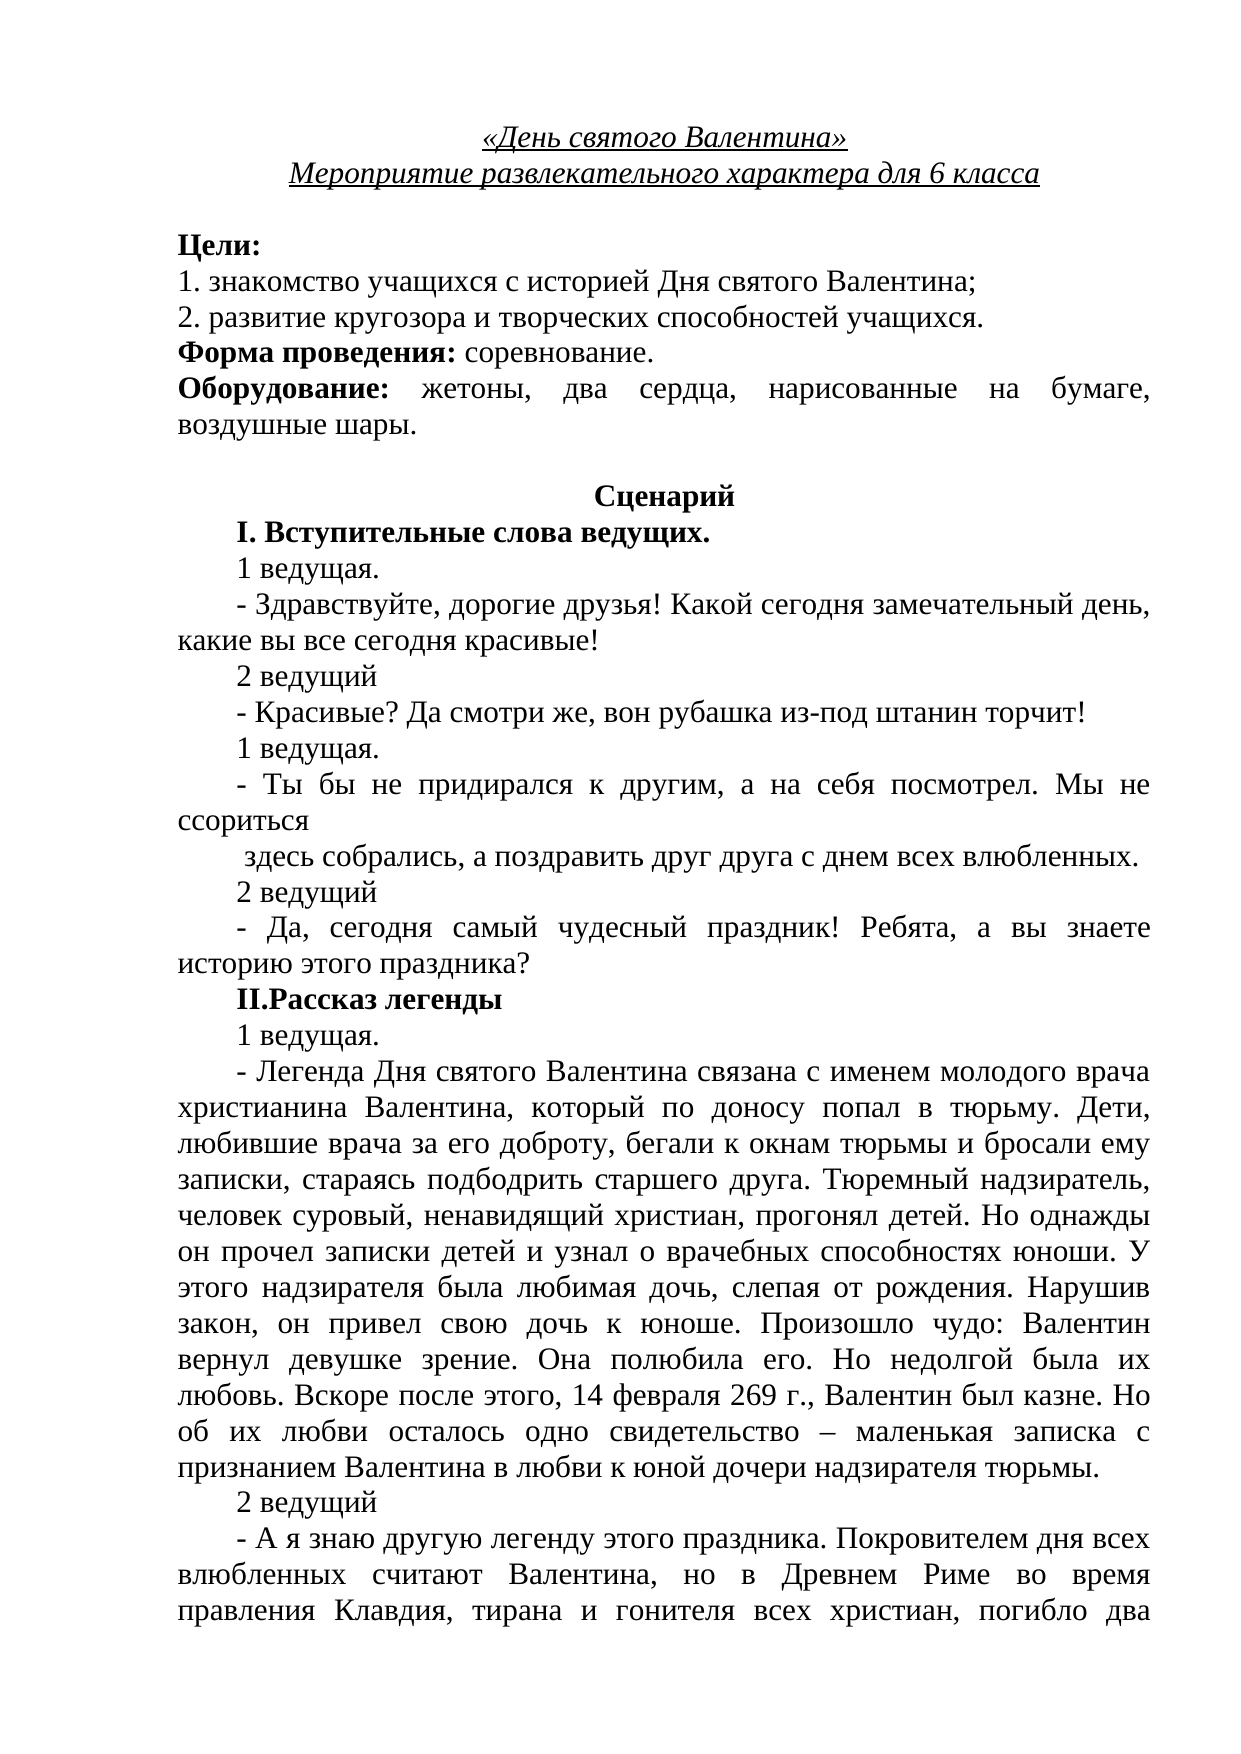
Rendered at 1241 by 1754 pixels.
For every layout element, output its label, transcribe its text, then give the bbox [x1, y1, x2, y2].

text 1 ведущая. [177, 729, 1152, 765]
text 1 ведущая. [177, 1017, 1152, 1052]
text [177, 1520, 1152, 1627]
text - Ты бы не придирался к другим, а на себя посмотрел. Мы не ссориться [177, 765, 1152, 837]
text Цели: [177, 226, 1152, 262]
text I. Вступительные слова ведущих. [177, 513, 1152, 549]
text - Красивые? Да смотри же, вон рубашка из-под штанин торчит! [177, 693, 1152, 729]
text 1 ведущая. [177, 549, 1152, 585]
text - Легенда Дня святого Валентина связана с именем молодого врача христианина Валентина, который по доносу попал в тюрьму. Дети, любившие врача за его доброту, бегали к окнам тюрьмы и бросали ему записки, стараясь подбодрить старшего друга. Тюремный надзиратель, человек суровый, ненавидящий христиан, прогонял детей. Но однажды он прочел записки детей и узнал о врачебных способностях юноши. У этого надзирателя была любимая дочь, слепая от рождения. Нарушив закон, он привел свою дочь к юноше. Произошло чудо: Валентин вернул девушке зрение. Она полюбила его. Но недолгой была их любовь. Вскоре после этого, 14 февраля 269 г., Валентин был казне. Но об их любви осталось одно свидетельство – маленькая записка с признанием Валентина в любви к юной дочери надзирателя тюрьмы. [177, 1052, 1152, 1484]
text Сценарий [177, 477, 1152, 513]
text 2 ведущий [177, 657, 1152, 693]
text Форма проведения: соревнование. [177, 334, 1152, 370]
text 2 ведущий [177, 873, 1152, 909]
text «День святого Валентина» [177, 118, 1152, 154]
text - Да, сегодня самый чудесный праздник! Ребята, а вы знаете историю этого праздника? [177, 909, 1152, 981]
text - Здравствуйте, дорогие друзья! Какой сегодня замечательный день, какие вы все сегодня красивые! [177, 585, 1152, 657]
text Оборудование: жетоны, два сердца, нарисованные на бумаге, воздушные шары. [177, 370, 1152, 442]
text Мероприятие развлекательного характера для 6 класса [177, 154, 1152, 190]
text здесь собрались, а поздравить друг друга с днем всех влюбленных. [177, 837, 1152, 873]
text 1. знакомство учащихся с историей Дня святого Валентина; [177, 262, 1152, 298]
text 2. развитие кругозора и творческих способностей учащихся. [177, 298, 1152, 334]
text II.Рассказ легенды [177, 981, 1152, 1017]
text 2 ведущий [177, 1484, 1152, 1520]
